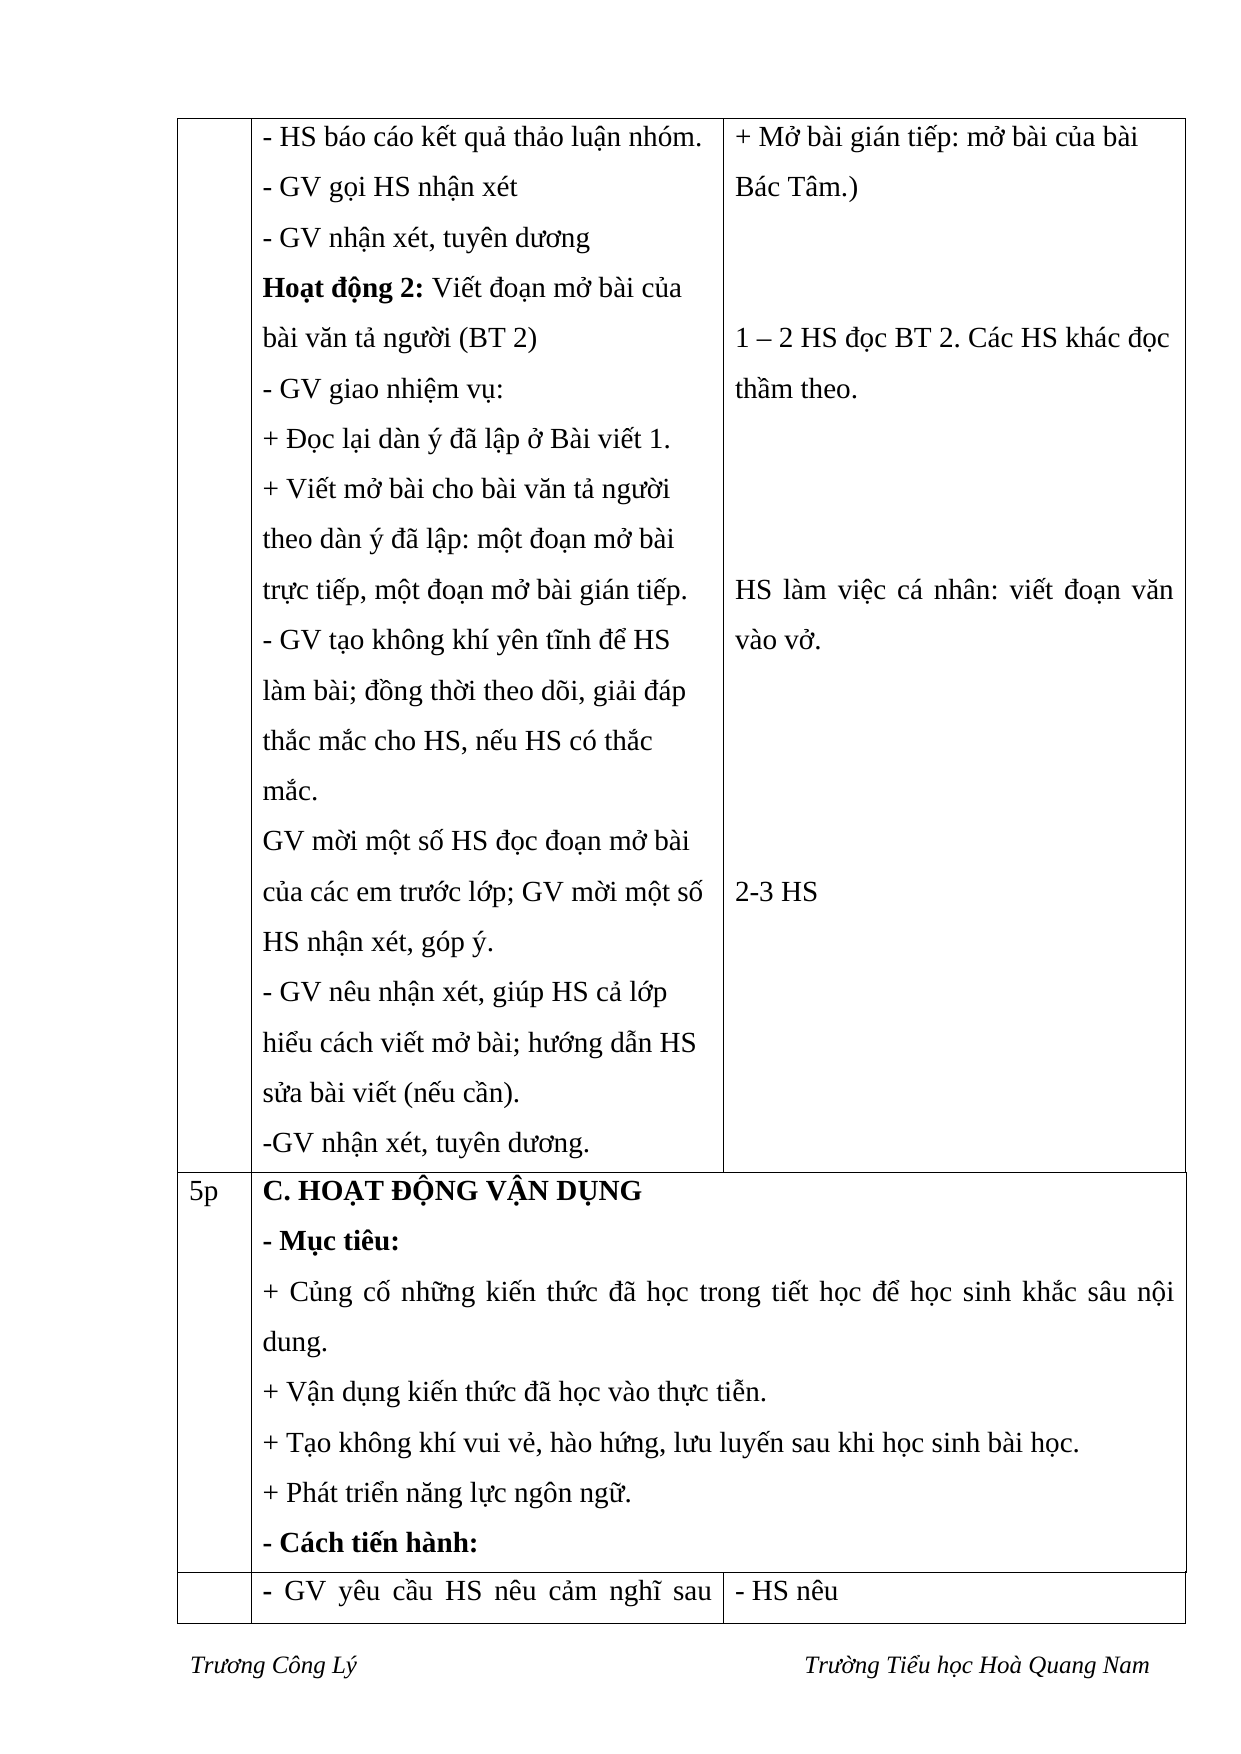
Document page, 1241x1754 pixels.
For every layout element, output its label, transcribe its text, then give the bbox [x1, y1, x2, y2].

table_cell 5p [178, 1173, 251, 1572]
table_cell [252, 119, 723, 1172]
table_cell [178, 1573, 251, 1623]
table_cell C. HOẠT ĐỘNG VẬN DỤNG - Mục tiêu: + Củng cố những kiến thức đã học trong tiết học để học sinh khắc sâu nội dung. + Vận dụng kiến thức đã học vào thực tiễn. + Tạo không khí vui vẻ, hào hứng, lưu luyến sau khi học sinh bài học. + Phát triển năng lực ngôn ngữ. - Cách tiến hành: [252, 1173, 1186, 1572]
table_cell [724, 119, 1185, 1172]
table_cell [724, 1573, 1185, 1623]
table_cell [252, 1573, 723, 1623]
